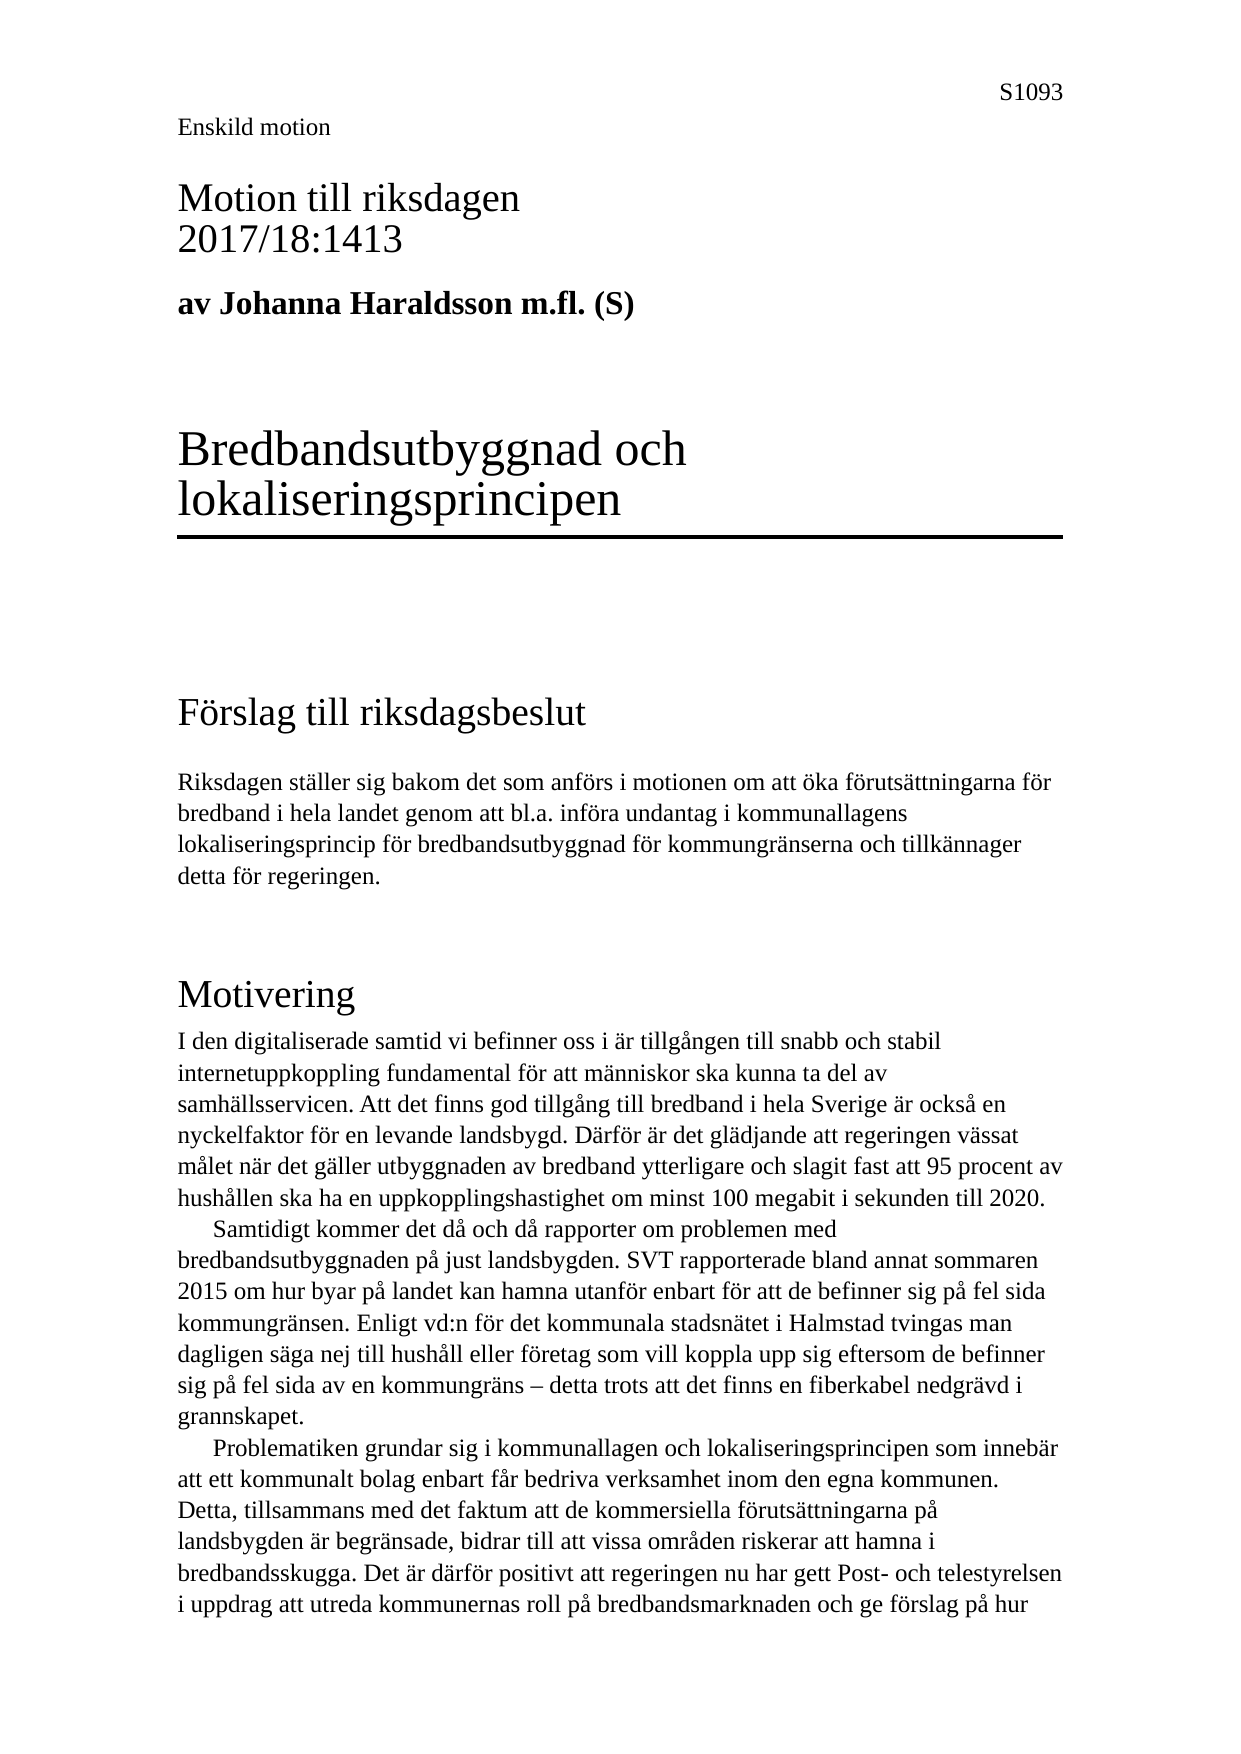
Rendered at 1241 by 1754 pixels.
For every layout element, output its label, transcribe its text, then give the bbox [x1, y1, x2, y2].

text Samtidigt kommer det då och då rapporter om problemen med bredbandsutbyggnaden på just landsbygden. SVT rapporterade bland annat sommaren 2015 om hur byar på landet kan hamna utanför enbart för att de befinner sig på fel sida kommungränsen. Enligt vd:n för det kommunala stadsnätet i Halmstad tvingas man dagligen säga nej till hushåll eller företag som vill koppla upp sig eftersom de befinner sig på fel sida av en kommungräns – detta trots att det finns en fiberkabel nedgrävd i grannskapet. [177, 1211, 1063, 1430]
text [177, 1430, 1063, 1618]
text I den digitaliserade samtid vi befinner oss i är tillgången till snabb och stabil internetuppkoppling fundamental för att människor ska kunna ta del av samhällsservicen. Att det finns god tillgång till bredband i hela Sverige är också en nyckelfaktor för en levande landsbygd. Därför är det glädjande att regeringen vässat målet när det gäller utbyggnaden av bredband ytterligare och slagit fast att 95 procent av hushållen ska ha en uppkopplingshastighet om minst 100 megabit i sekunden till 2020. [177, 1024, 1063, 1211]
